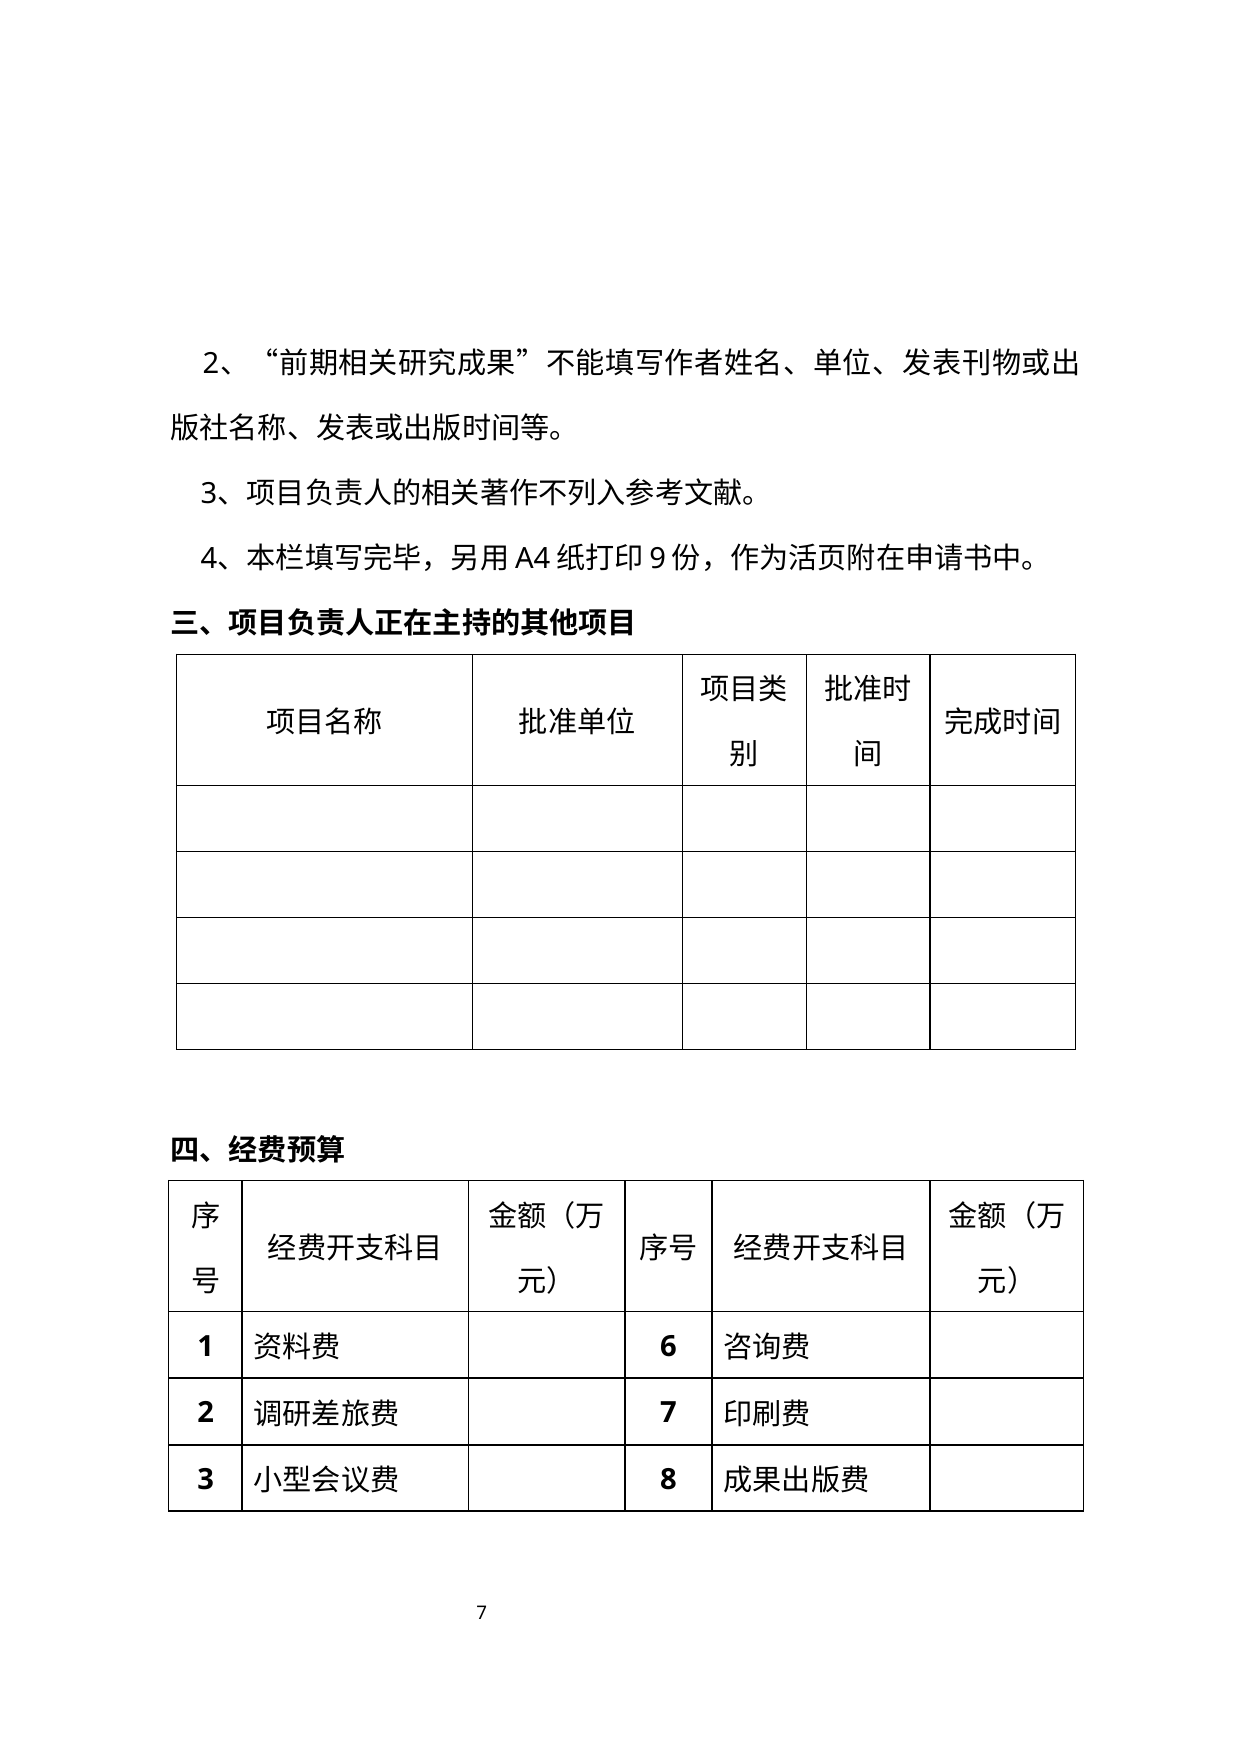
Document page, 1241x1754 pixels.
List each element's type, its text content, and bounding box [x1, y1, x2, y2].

table_cell [931, 1446, 1083, 1510]
table_header 项目类别 [683, 655, 806, 784]
table_cell 7 [626, 1379, 711, 1444]
table_cell [931, 1312, 1083, 1377]
table_cell [473, 786, 682, 851]
table_cell [931, 786, 1075, 851]
table_cell [473, 984, 682, 1049]
table_header 经费开支科目 [243, 1181, 468, 1311]
table_cell [177, 984, 472, 1049]
table_cell [931, 852, 1075, 917]
table_header 序号 [626, 1181, 711, 1311]
table_cell 印刷费 [713, 1379, 929, 1444]
table_cell [807, 984, 929, 1049]
table_header 完成时间 [931, 655, 1075, 784]
table_cell [177, 786, 472, 851]
text 4、本栏填写完毕，另用A4纸打印9份，作为活页附在申请书中。 [170, 523, 1082, 588]
table_cell [931, 918, 1075, 983]
table_cell [469, 1312, 624, 1377]
table_cell [683, 786, 806, 851]
table_cell [931, 1379, 1083, 1444]
table_cell [177, 852, 472, 917]
table_cell [683, 984, 806, 1049]
table_cell 8 [626, 1446, 711, 1510]
table_cell [807, 852, 929, 917]
table_cell [469, 1446, 624, 1510]
table_cell 3 [169, 1446, 241, 1510]
text 四、经费预算 [170, 1115, 1082, 1180]
table_cell [807, 786, 929, 851]
table_cell 6 [626, 1312, 711, 1377]
table_cell [931, 984, 1075, 1049]
table_header 批准时间 [807, 655, 929, 784]
table_cell 调研差旅费 [243, 1379, 468, 1444]
table_cell [473, 852, 682, 917]
table_cell [807, 918, 929, 983]
table_header 经费开支科目 [713, 1181, 929, 1311]
table_cell 资料费 [243, 1312, 468, 1377]
table_cell 2 [169, 1379, 241, 1444]
table_cell 1 [169, 1312, 241, 1377]
table_cell [683, 918, 806, 983]
table_header 金额（万元） [469, 1181, 624, 1311]
table_cell 咨询费 [713, 1312, 929, 1377]
table_cell [177, 918, 472, 983]
table_cell [473, 918, 682, 983]
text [170, 328, 1082, 523]
table_cell [469, 1379, 624, 1444]
table_header 项目名称 [177, 655, 472, 784]
table_header 批准单位 [473, 655, 682, 784]
table_cell 小型会议费 [243, 1446, 468, 1510]
table_cell 成果出版费 [713, 1446, 929, 1510]
text 三、项目负责人正在主持的其他项目 [170, 588, 1082, 653]
table_cell [683, 852, 806, 917]
table_header 金额（万元） [931, 1181, 1083, 1311]
table_header 序号 [169, 1181, 241, 1311]
